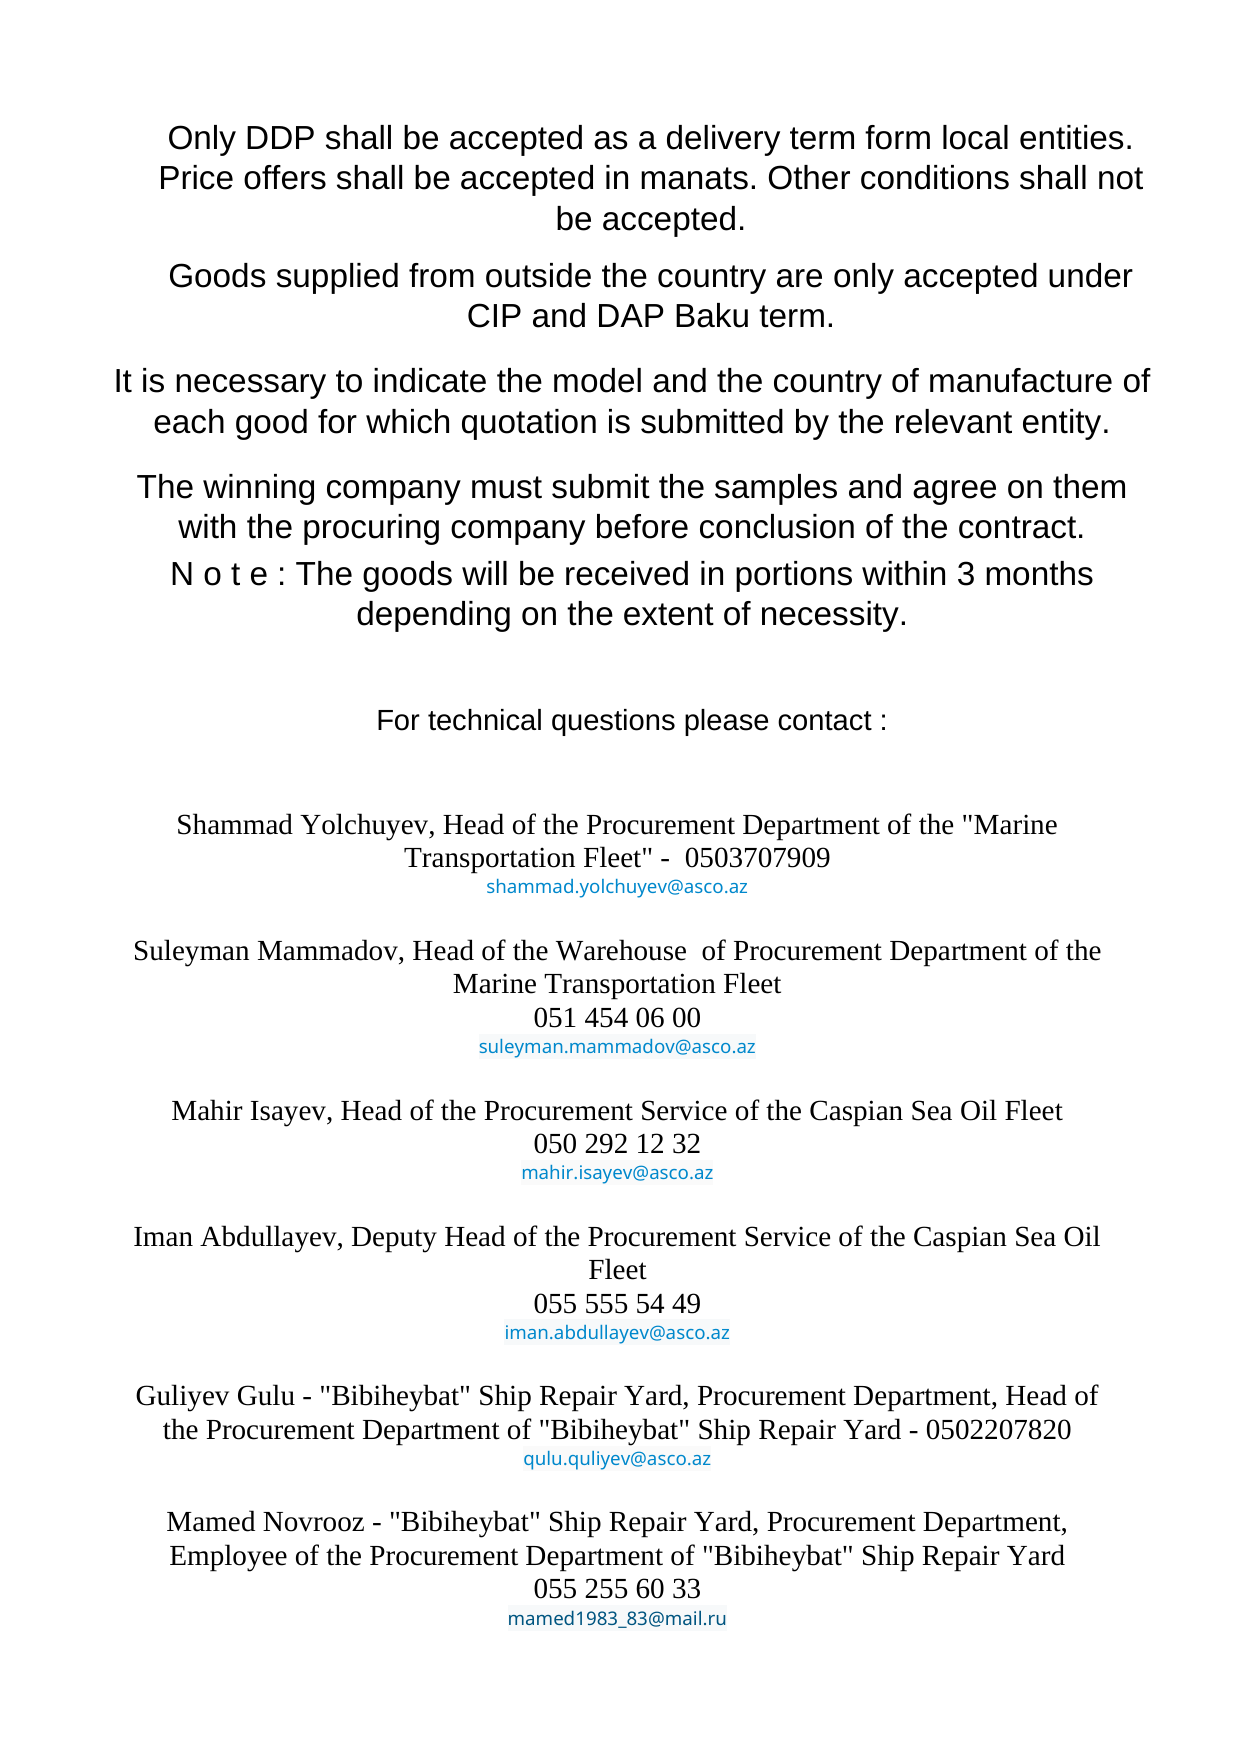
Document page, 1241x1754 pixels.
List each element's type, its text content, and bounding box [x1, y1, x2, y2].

table_cell Mahir Isayev, Head of the Procurement Service of the Caspian Sea Oil Fleet 050 292 12 32 mahir.isayev@asco.az [113, 1093, 1122, 1219]
text Goods supplied from outside the country are only accepted under CIP and DAP Baku term. [150, 256, 1152, 334]
text Only DDP shall be accepted as a delivery term form local entities. Price offers shall be accepted in manats. Other conditions shall not be accepted. [150, 118, 1152, 237]
text For technical questions please contact : [112, 703, 1152, 737]
table_cell Suleyman Mammadov, Head of the Warehouse of Procurement Department of the Marine Transportation Fleet 051 454 06 00 suleyman.mammadov@asco.az [113, 933, 1122, 1093]
text It is necessary to indicate the model and the country of manufacture of each good for which quotation is submitted by the relevant entity. [112, 361, 1152, 440]
table_header Shammad Yolchuyev, Head of the Procurement Department of the "Marine Transportation Fleet" - 0503707909 shammad.yolchuyev@asco.az [113, 807, 1122, 933]
table_cell Iman Abdullayev, Deputy Head of the Procurement Service of the Caspian Sea Oil Fleet 055 555 54 49 iman.abdullayev@asco.az [113, 1219, 1122, 1378]
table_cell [113, 1505, 1122, 1631]
text N o t e : The goods will be received in portions within 3 months depending on the extent of necessity. [112, 554, 1152, 633]
table_cell Guliyev Gulu - "Bibiheybat" Ship Repair Yard, Procurement Department, Head of the Procurement Department of "Bibiheybat" Ship Repair Yard - 0502207820 qulu.quliyev@asco.az [113, 1379, 1122, 1504]
text The winning company must submit the samples and agree on them with the procuring company before conclusion of the contract. [112, 467, 1152, 546]
